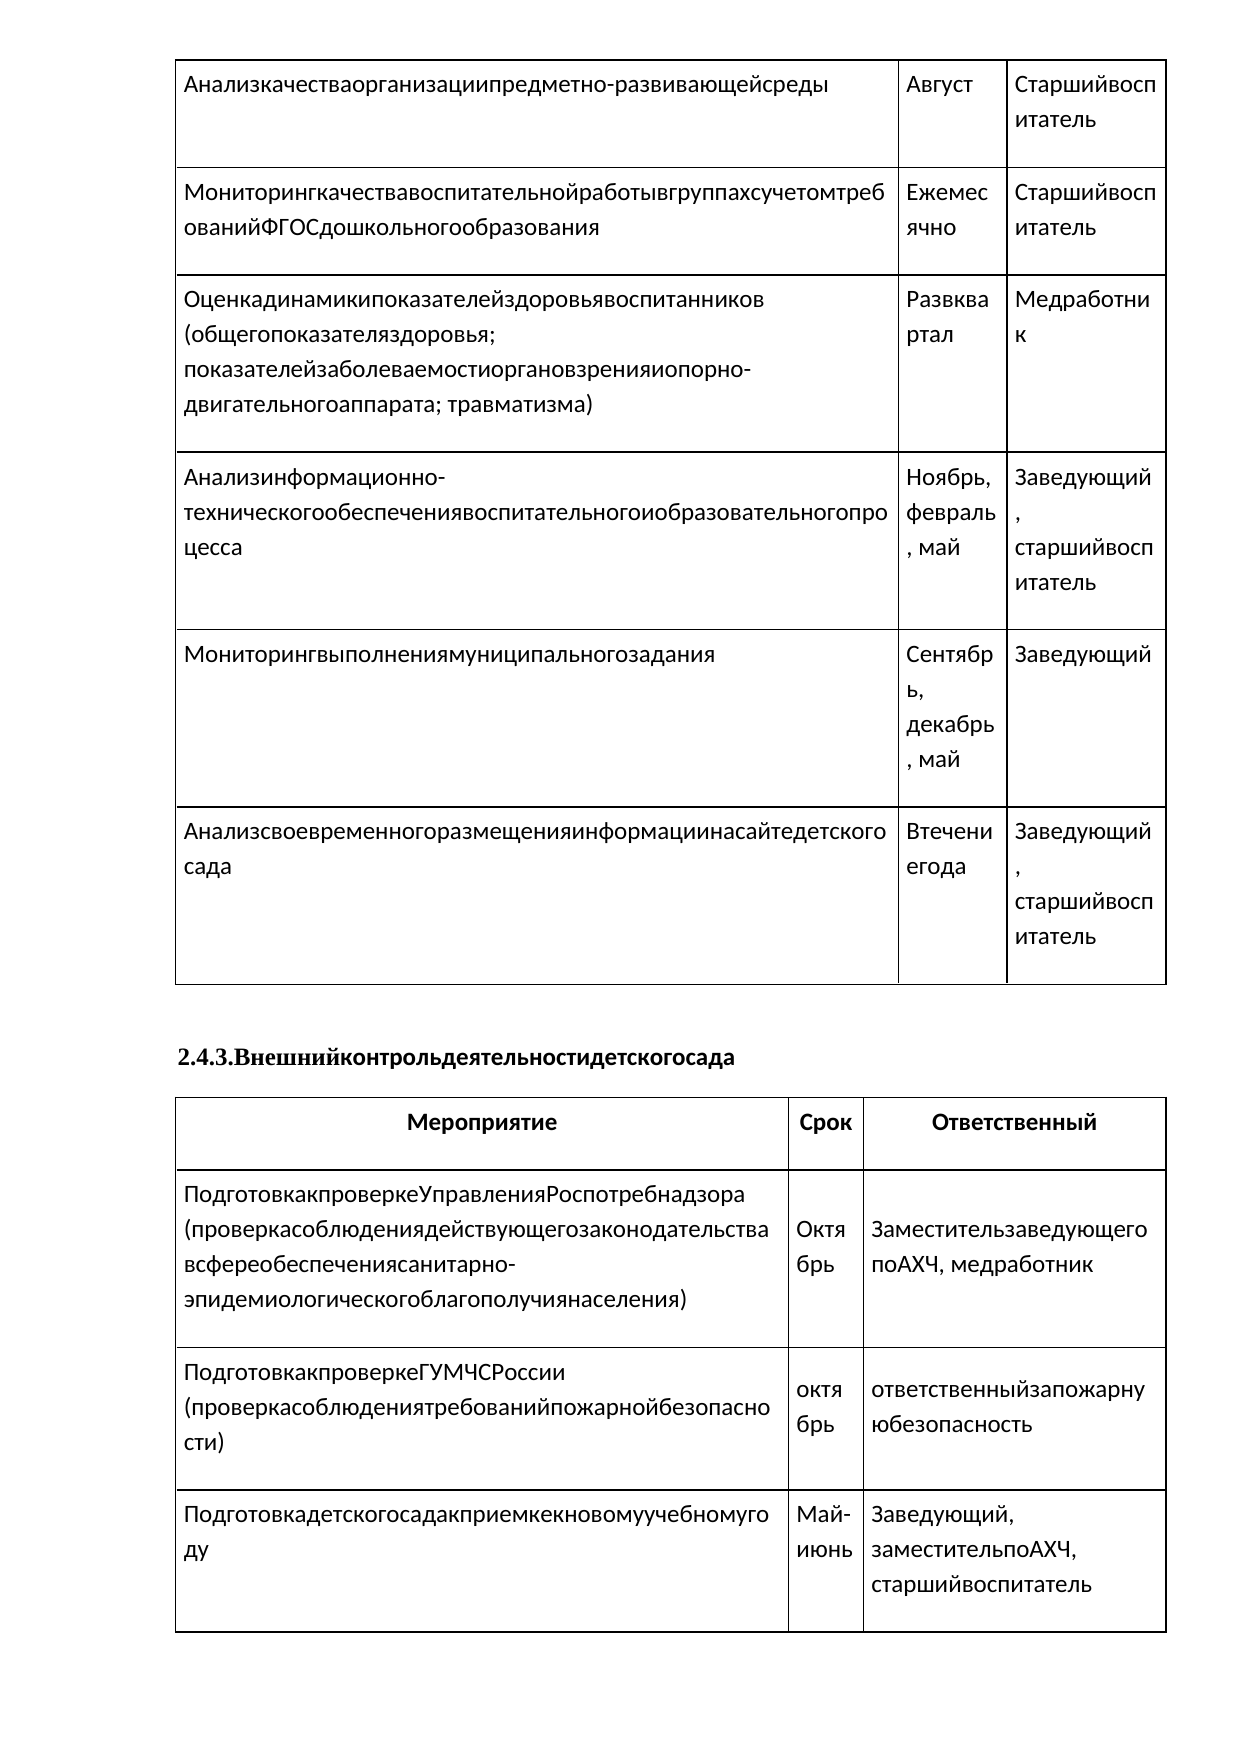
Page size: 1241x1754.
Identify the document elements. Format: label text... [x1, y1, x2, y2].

table_cell ПодготовкакпроверкеУправленияРоспотребнадзора (проверкасоблюдениядействующегозаконодательствавсфереобеспечениясанитарно-эпидемиологическогоблагополучиянаселения) [176, 1170, 788, 1346]
table_cell Медработник [1008, 276, 1165, 451]
table_cell Развквартал [899, 276, 1006, 451]
table_cell Май-июнь [789, 1491, 863, 1631]
table_cell Ежемесячно [899, 168, 1006, 274]
table_cell Сентябрь, декабрь, май [899, 630, 1006, 806]
table_cell Анализинформационно-техническогообеспечениявоспитательногоиобразовательногопроцесса [176, 452, 898, 629]
table_cell Оценкадинамикипоказателейздоровьявоспитанников (общегопоказателяздоровья; показателейзаболеваемостиоргановзренияиопорно-двигательногоаппарата; травматизма) [176, 275, 898, 451]
table_cell Ноябрь, февраль, май [899, 453, 1006, 629]
table_cell Заведующий, старшийвоспитатель [1008, 808, 1165, 983]
table_cell Мониторингвыполнениямуниципальногозадания [176, 630, 898, 806]
table_cell Заведующий, заместительпоАХЧ, старшийвоспитатель [864, 1491, 1165, 1631]
table_cell МониторингкачествавоспитательнойработывгруппахсучетомтребованийФГОСдошкольногообразования [176, 168, 898, 274]
table_cell Втечениегода [899, 808, 1006, 983]
table_cell Анализсвоевременногоразмещенияинформациинасайтедетскогосада [176, 807, 898, 983]
table_cell Подготовкадетскогосадакприемкекновомуучебномугоду [176, 1490, 788, 1631]
table_header Мероприятие [176, 1098, 788, 1169]
table_cell Анализкачестваорганизациипредметно-развивающейсреды [176, 61, 898, 166]
table_cell Старшийвоспитатель [1008, 61, 1165, 166]
text 2.4.3.Внешнийконтрольдеятельностидетскогосада [177, 1041, 1152, 1071]
table_cell ЗаместительзаведующегопоАХЧ, медработник [864, 1171, 1165, 1346]
table_cell октябрь [789, 1348, 863, 1489]
table_cell Август [899, 61, 1006, 166]
table_cell Октябрь [789, 1171, 863, 1346]
table_cell ответственныйзапожарнуюбезопасность [864, 1348, 1165, 1489]
table_cell Старшийвоспитатель [1008, 168, 1165, 274]
table_cell Заведующий, старшийвоспитатель [1008, 453, 1165, 629]
table_header Срок [789, 1098, 863, 1169]
table_cell ПодготовкакпроверкеГУМЧСРоссии (проверкасоблюдениятребованийпожарнойбезопасности) [176, 1348, 788, 1489]
table_header Ответственный [864, 1098, 1165, 1169]
table_cell Заведующий [1008, 630, 1165, 806]
